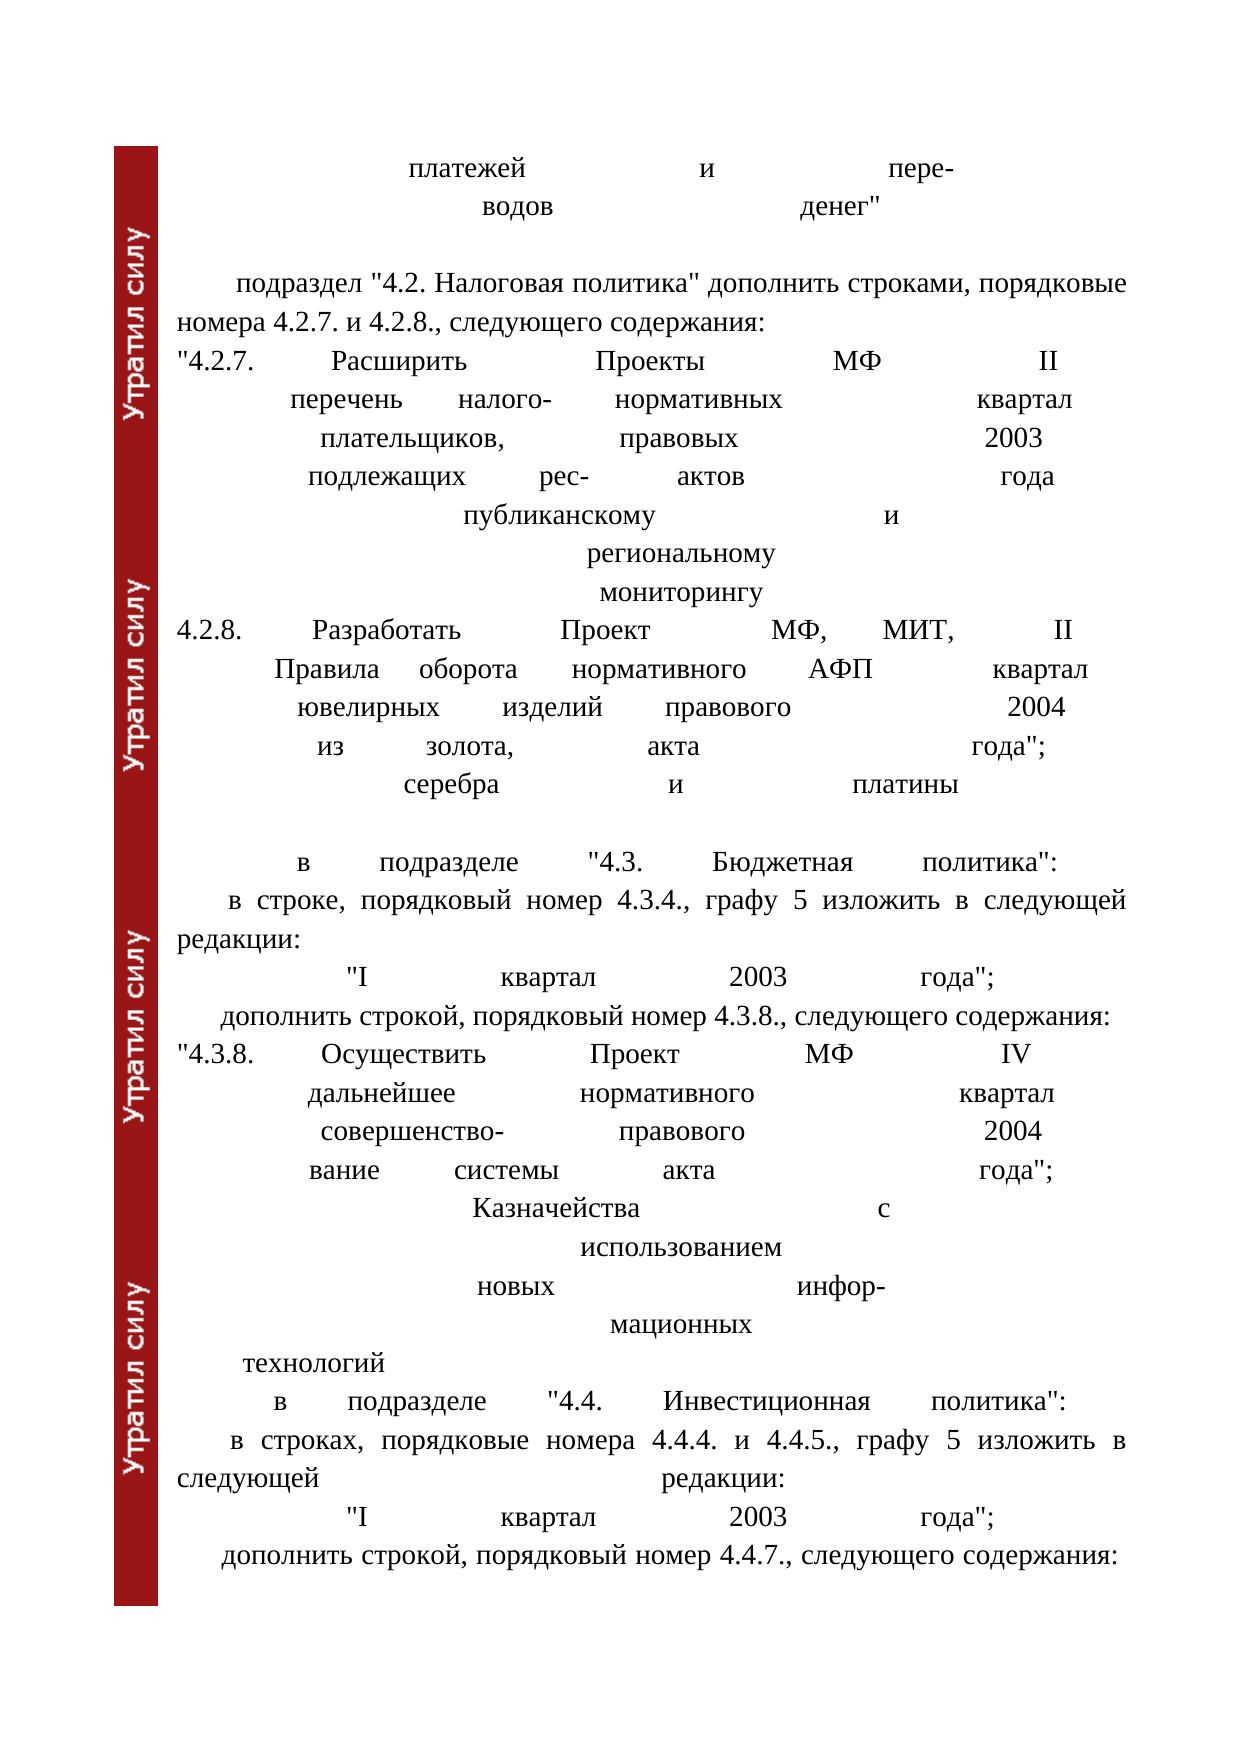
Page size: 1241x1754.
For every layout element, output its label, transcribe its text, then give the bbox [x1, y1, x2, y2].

picture [114, 1571, 158, 1606]
text "4.2.7. Расширить Проекты МФ II перечень налого- нормативных квартал плательщиков, правовых 2003 подлежащих рес- актов года публиканскому и региональному мониторингу 4.2.8. Разработать Проект МФ, МИТ, II Правила оборота нормативного АФП квартал ювелирных изделий правового 2004 из золота, акта года"; серебра и платины в подразделе "4.3. Бюджетная политика": в строке, порядковый номер 4.3.4., графу 5 изложить в следующей редакции: "I квартал 2003 года"; дополнить строкой, порядковый номер 4.3.8., следующего содержания: [112, 343, 1128, 1031]
text "4.3.8. Осуществить Проект МФ IV дальнейшее нормативного квартал совершенство- правового 2004 вание системы акта года"; Казначейства с использованием новых инфор- мационных технологий [112, 1036, 1128, 1378]
picture [114, 146, 158, 150]
picture [114, 338, 158, 343]
picture [114, 1031, 158, 1036]
picture [114, 1378, 158, 1383]
